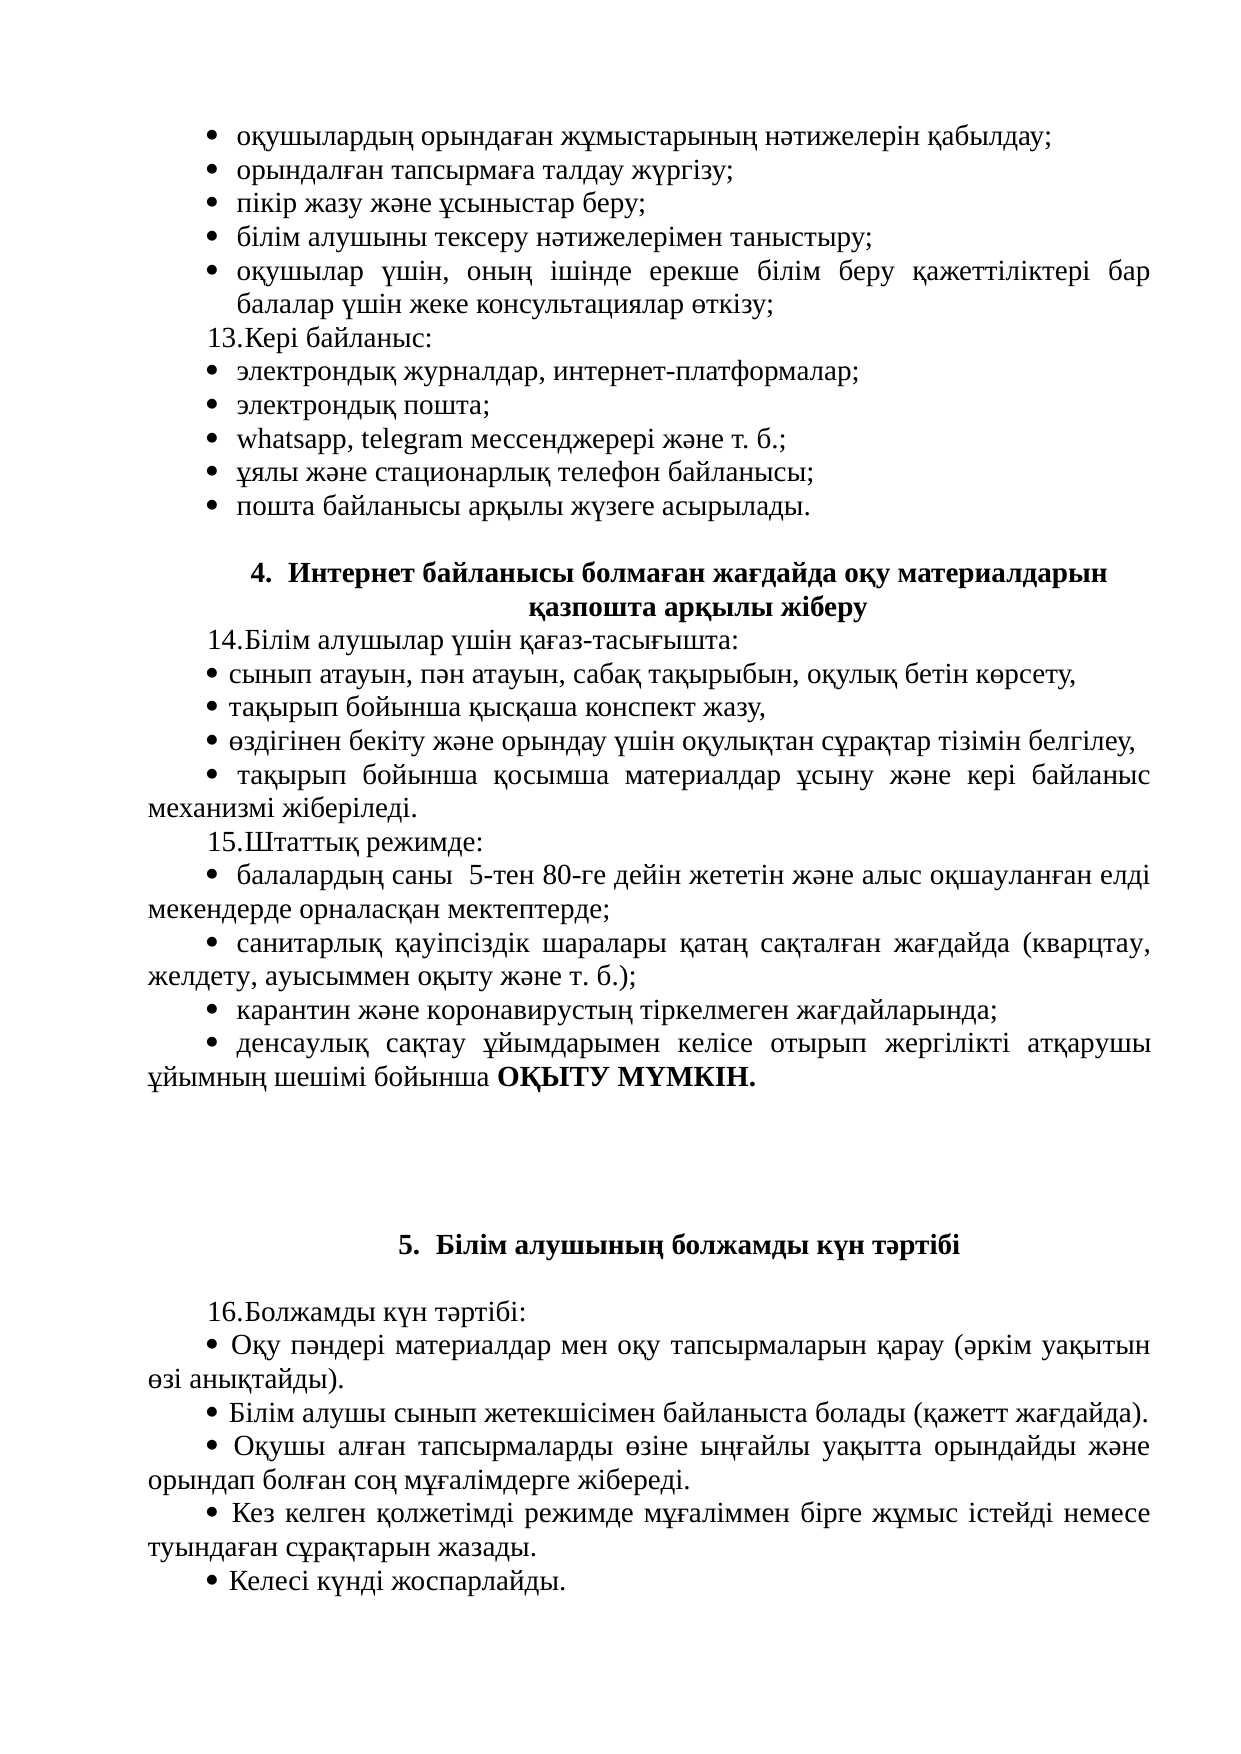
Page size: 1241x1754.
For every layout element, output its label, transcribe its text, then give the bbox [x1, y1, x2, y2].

list Келесі күнді жоспарлайды. [148, 1563, 1152, 1596]
list электрондық журналдар, интернет-платформалар; [207, 353, 1152, 387]
list балалардың саны 5-тен 80-ге дейін жететін және алыс оқшауланған елді мекендерде орналасқан мектептерде; [148, 857, 1152, 925]
list Оқу пәндері материалдар мен оқу тапсырмаларын қарау (әркім уақытын өзі анықтайды). [148, 1327, 1152, 1395]
list Кез келген қолжетімді режимде мұғаліммен бірге жұмыс істейді немесе туындаған сұрақтарын жазады. [148, 1496, 1152, 1563]
list оқушылар үшін, оның ішінде ерекше білім беру қажеттіліктері бар балалар үшін жеке консультациялар өткізу; [207, 253, 1152, 320]
list Оқушы алған тапсырмаларды өзіне ыңғайлы уақытта орындайды және орындап болған соң мұғалімдерге жібереді. [148, 1428, 1152, 1496]
list сынып атауын, пән атауын, сабақ тақырыбын, оқулық бетін көрсету, [148, 656, 1152, 689]
list Білім алушылар үшін қағаз-тасығышта: [207, 622, 1152, 656]
list ұялы және стационарлық телефон байланысы; [207, 454, 1152, 488]
list оқушылардың орындаған жұмыстарының нәтижелерін қабылдау; [207, 118, 1152, 152]
list Интернет байланысы болмаған жағдайда оқу материалдарын қазпошта арқылы жіберу [207, 555, 1152, 622]
list тақырып бойынша қысқаша конспект жазу, [148, 689, 1152, 723]
list Білім алушының болжамды күн тәртібі [207, 1227, 1152, 1260]
list пікір жазу және ұсыныстар беру; [207, 185, 1152, 219]
list Штаттық режимде: [207, 824, 1152, 857]
list карантин және коронавирустың тіркелмеген жағдайларында; [148, 992, 1152, 1026]
list пошта байланысы арқылы жүзеге асырылады. [207, 488, 1152, 522]
list өздігінен бекіту және орындау үшін оқулықтан сұрақтар тізімін белгілеу, [148, 723, 1152, 757]
list Болжамды күн тәртібі: [207, 1294, 1152, 1327]
list whatsapp, telegram мессенджерері және т. б.; [207, 421, 1152, 454]
list білім алушыны тексеру нәтижелерімен таныстыру; [207, 219, 1152, 253]
list тақырып бойынша қосымша материалдар ұсыну және кері байланыс механизмі жіберіледі. [148, 757, 1152, 824]
list Кері байланыс: [207, 320, 1152, 353]
list Білім алушы сынып жетекшісімен байланыста болады (қажетт жағдайда). [148, 1395, 1152, 1428]
list санитарлық қауіпсіздік шаралары қатаң сақталған жағдайда (кварцтау, желдету, ауысыммен оқыту және т. б.); [148, 925, 1152, 992]
list орындалған тапсырмаға талдау жүргізу; [207, 152, 1152, 185]
list денсаулық сақтау ұйымдарымен келісе отырып жергілікті атқарушы ұйымның шешімі бойынша ОҚЫТУ МҮМКІН. [148, 1026, 1152, 1093]
list электрондық пошта; [207, 387, 1152, 421]
